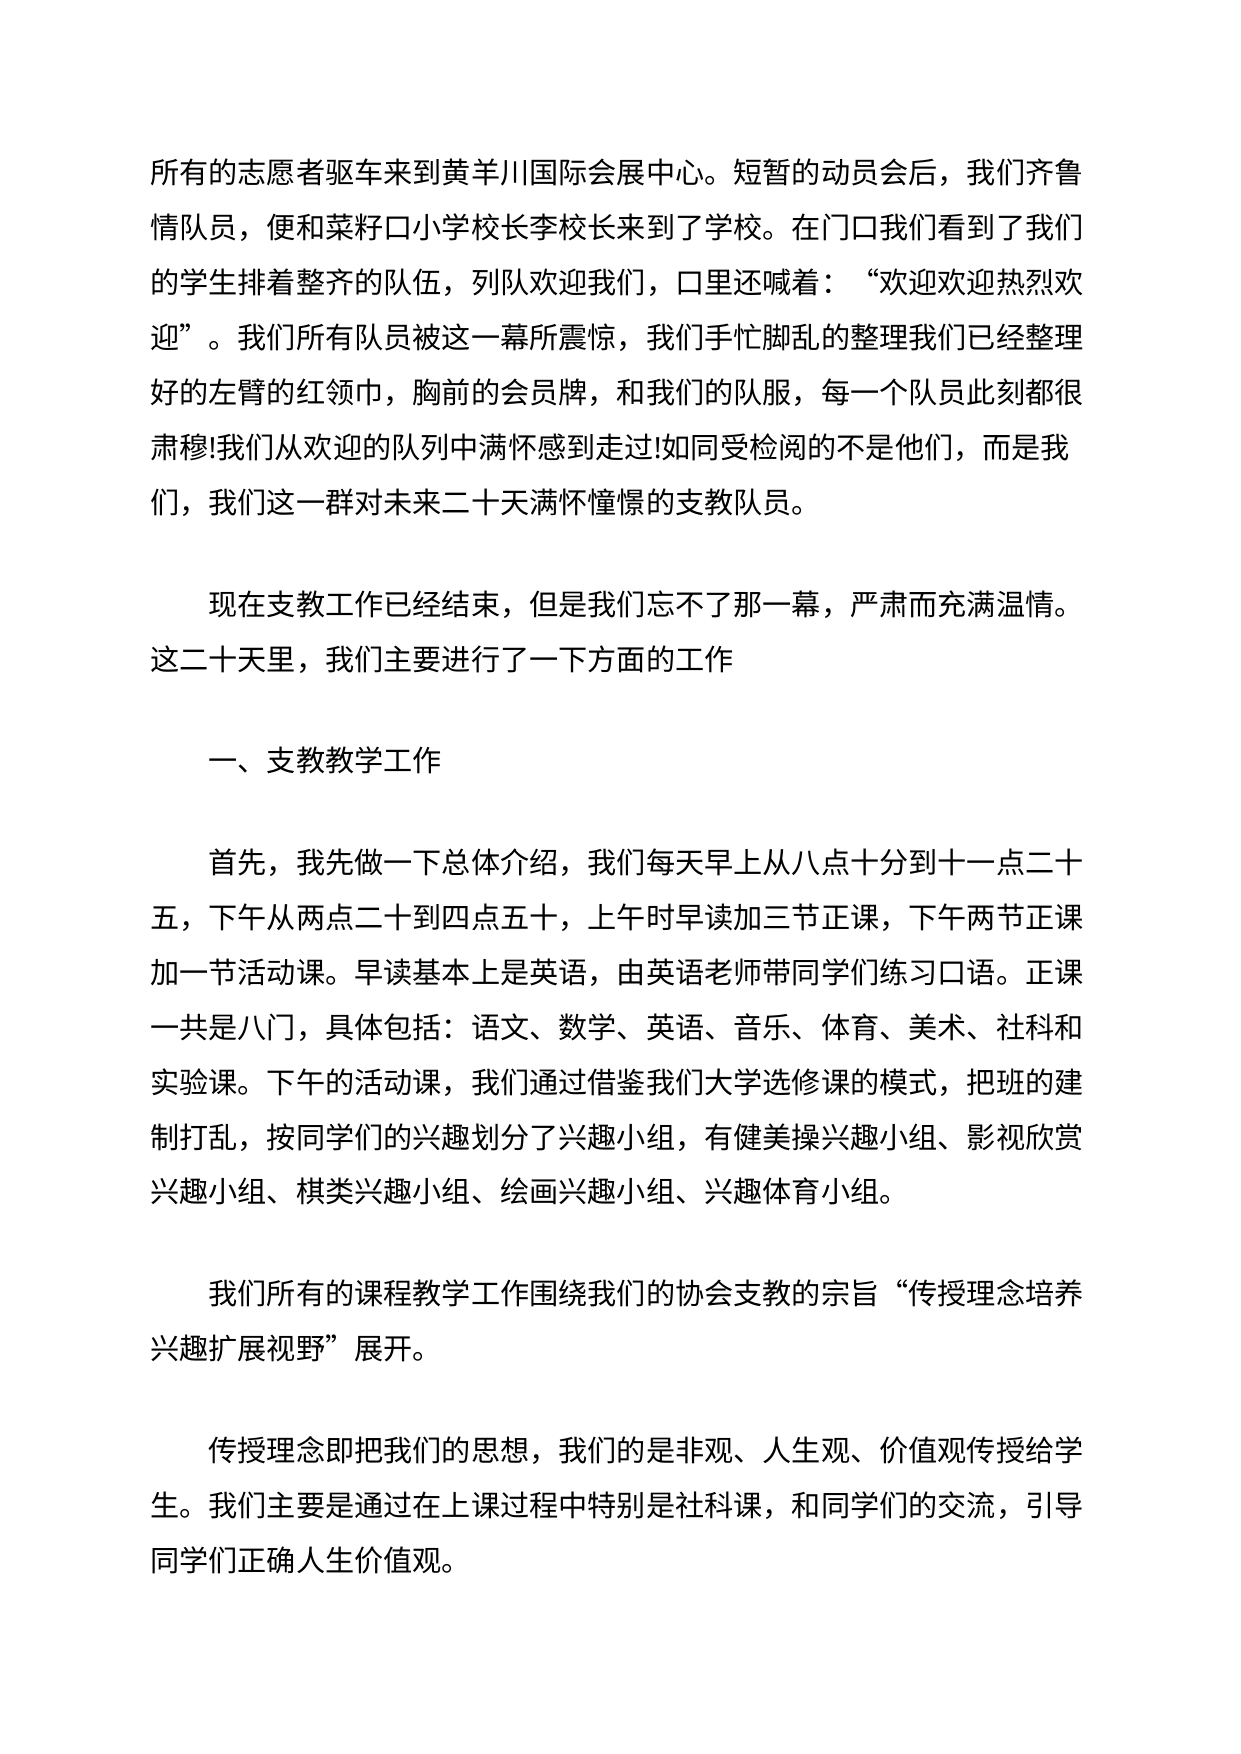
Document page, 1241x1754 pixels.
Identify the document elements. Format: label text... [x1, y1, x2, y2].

text 传授理念即把我们的思想，我们的是非观、人生观、价值观传授给学生。我们主要是通过在上课过程中特别是社科课，和同学们的交流，引导同学们正确人生价值观。 [150, 1427, 1090, 1579]
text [150, 150, 1090, 522]
text 一、支教教学工作 [150, 738, 1090, 780]
text 首先，我先做一下总体介绍，我们每天早上从八点十分到十一点二十五，下午从两点二十到四点五十，上午时早读加三节正课，下午两节正课加一节活动课。早读基本上是英语，由英语老师带同学们练习口语。正课一共是八门，具体包括：语文、数学、英语、音乐、体育、美术、社科和实验课。下午的活动课，我们通过借鉴我们大学选修课的模式，把班的建制打乱，按同学们的兴趣划分了兴趣小组，有健美操兴趣小组、影视欣赏兴趣小组、棋类兴趣小组、绘画兴趣小组、兴趣体育小组。 [150, 840, 1090, 1211]
text 我们所有的课程教学工作围绕我们的协会支教的宗旨“传授理念培养兴趣扩展视野”展开。 [150, 1271, 1090, 1368]
text 现在支教工作已经结束，但是我们忘不了那一幕，严肃而充满温情。这二十天里，我们主要进行了一下方面的工作 [150, 581, 1090, 678]
